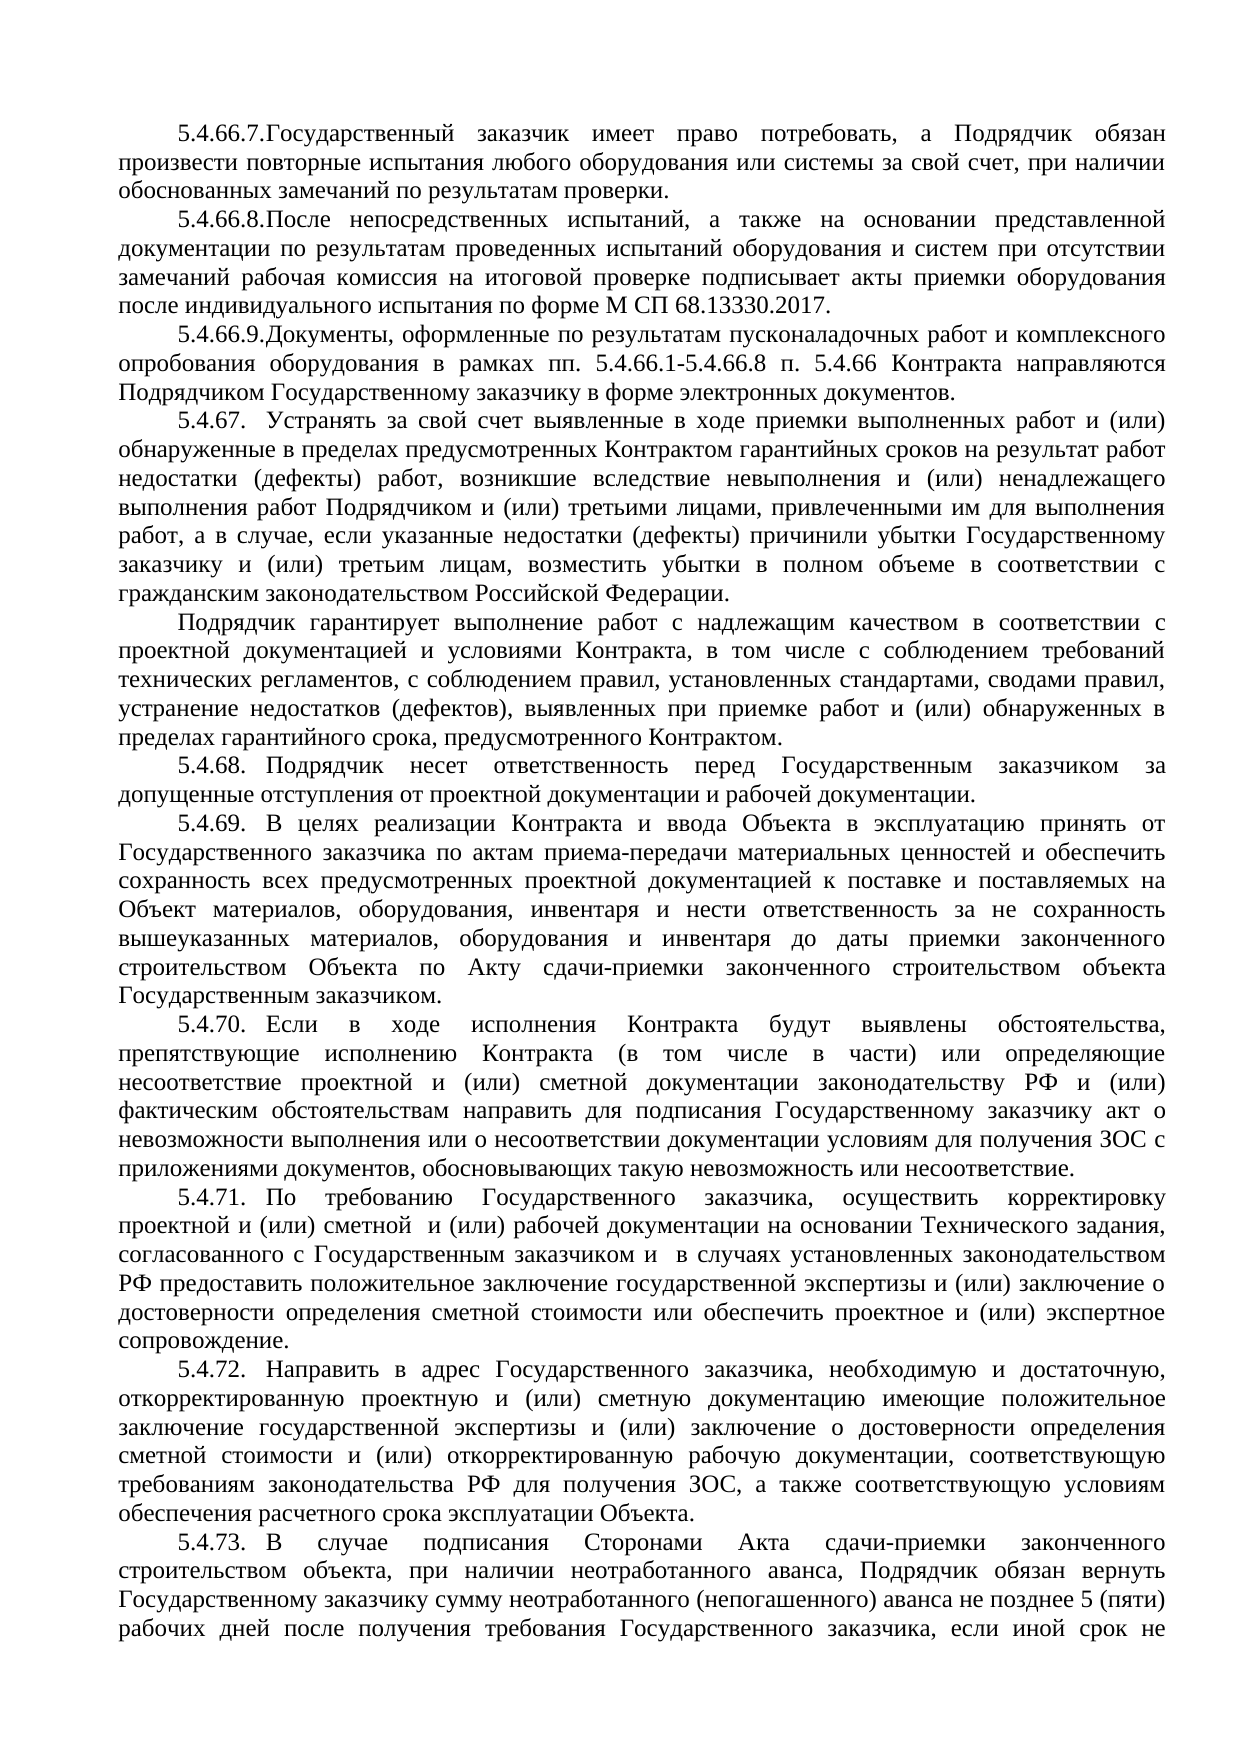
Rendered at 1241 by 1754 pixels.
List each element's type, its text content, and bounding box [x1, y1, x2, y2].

text Подрядчик гарантирует выполнение работ с надлежащим качеством в соответствии с проектной документацией и условиями Контракта, в том числе с соблюдением требований технических регламентов, с соблюдением правил, установленных стандартами, сводами правил, устранение недостатков (дефектов), выявленных при приемке работ и (или) обнаруженных в пределах гарантийного срока, предусмотренного Контрактом. [118, 607, 1167, 751]
list Направить в адрес Государственного заказчика, необходимую и достаточную, откорректированную проектную и (или) сметную документацию имеющие положительное заключение государственной экспертизы и (или) заключение о достоверности определения сметной стоимости и (или) откорректированную рабочую документации, соответствующую требованиям законодательства РФ для получения ЗОС, а также соответствующую условиям обеспечения расчетного срока эксплуатации Объекта. [118, 1354, 1167, 1527]
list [118, 1527, 1167, 1642]
list Государственный заказчик имеет право потребовать, а Подрядчик обязан произвести повторные испытания любого оборудования или системы за свой счет, при наличии обоснованных замечаний по результатам проверки. [118, 118, 1167, 204]
list В целях реализации Контракта и ввода Объекта в эксплуатацию принять от Государственного заказчика по актам приема-передачи материальных ценностей и обеспечить сохранность всех предусмотренных проектной документацией к поставке и поставляемых на Объект материалов, оборудования, инвентаря и нести ответственность за не сохранность вышеуказанных материалов, оборудования и инвентаря до даты приемки законченного строительством Объекта по Акту сдачи-приемки законченного строительством объекта Государственным заказчиком. [118, 808, 1167, 1009]
list Если в ходе исполнения Контракта будут выявлены обстоятельства, препятствующие исполнению Контракта (в том числе в части) или определяющие несоответствие проектной и (или) сметной документации законодательству РФ и (или) фактическим обстоятельствам направить для подписания Государственному заказчику акт о невозможности выполнения или о несоответствии документации условиям для получения ЗОС с приложениями документов, обосновывающих такую невозможность или несоответствие. [118, 1009, 1167, 1182]
list Документы, оформленные по результатам пусконаладочных работ и комплексного опробования оборудования в рамках пп. 5.4.66.1-5.4.66.8 п. 5.4.66 Контракта направляются Подрядчиком Государственному заказчику в форме электронных документов. [118, 319, 1167, 406]
list По требованию Государственного заказчика, осуществить корректировку проектной и (или) сметной и (или) рабочей документации на основании Технического задания, согласованного с Государственным заказчиком и в случаях установленных законодательством РФ предоставить положительное заключение государственной экспертизы и (или) заключение о достоверности определения сметной стоимости или обеспечить проектное и (или) экспертное сопровождение. [118, 1182, 1167, 1354]
list Подрядчик несет ответственность перед Государственным заказчиком за допущенные отступления от проектной документации и рабочей документации. [118, 751, 1167, 808]
list Устранять за свой счет выявленные в ходе приемки выполненных работ и (или) обнаруженные в пределах предусмотренных Контрактом гарантийных сроков на результат работ недостатки (дефекты) работ, возникшие вследствие невыполнения и (или) ненадлежащего выполнения работ Подрядчиком и (или) третьими лицами, привлеченными им для выполнения работ, а в случае, если указанные недостатки (дефекты) причинили убытки Государственному заказчику и (или) третьим лицам, возместить убытки в полном объеме в соответствии с гражданским законодательством Российской Федерации. [118, 406, 1167, 607]
list После непосредственных испытаний, а также на основании представленной документации по результатам проведенных испытаний оборудования и систем при отсутствии замечаний рабочая комиссия на итоговой проверке подписывает акты приемки оборудования после индивидуального испытания по форме М СП 68.13330.2017. [118, 204, 1167, 319]
